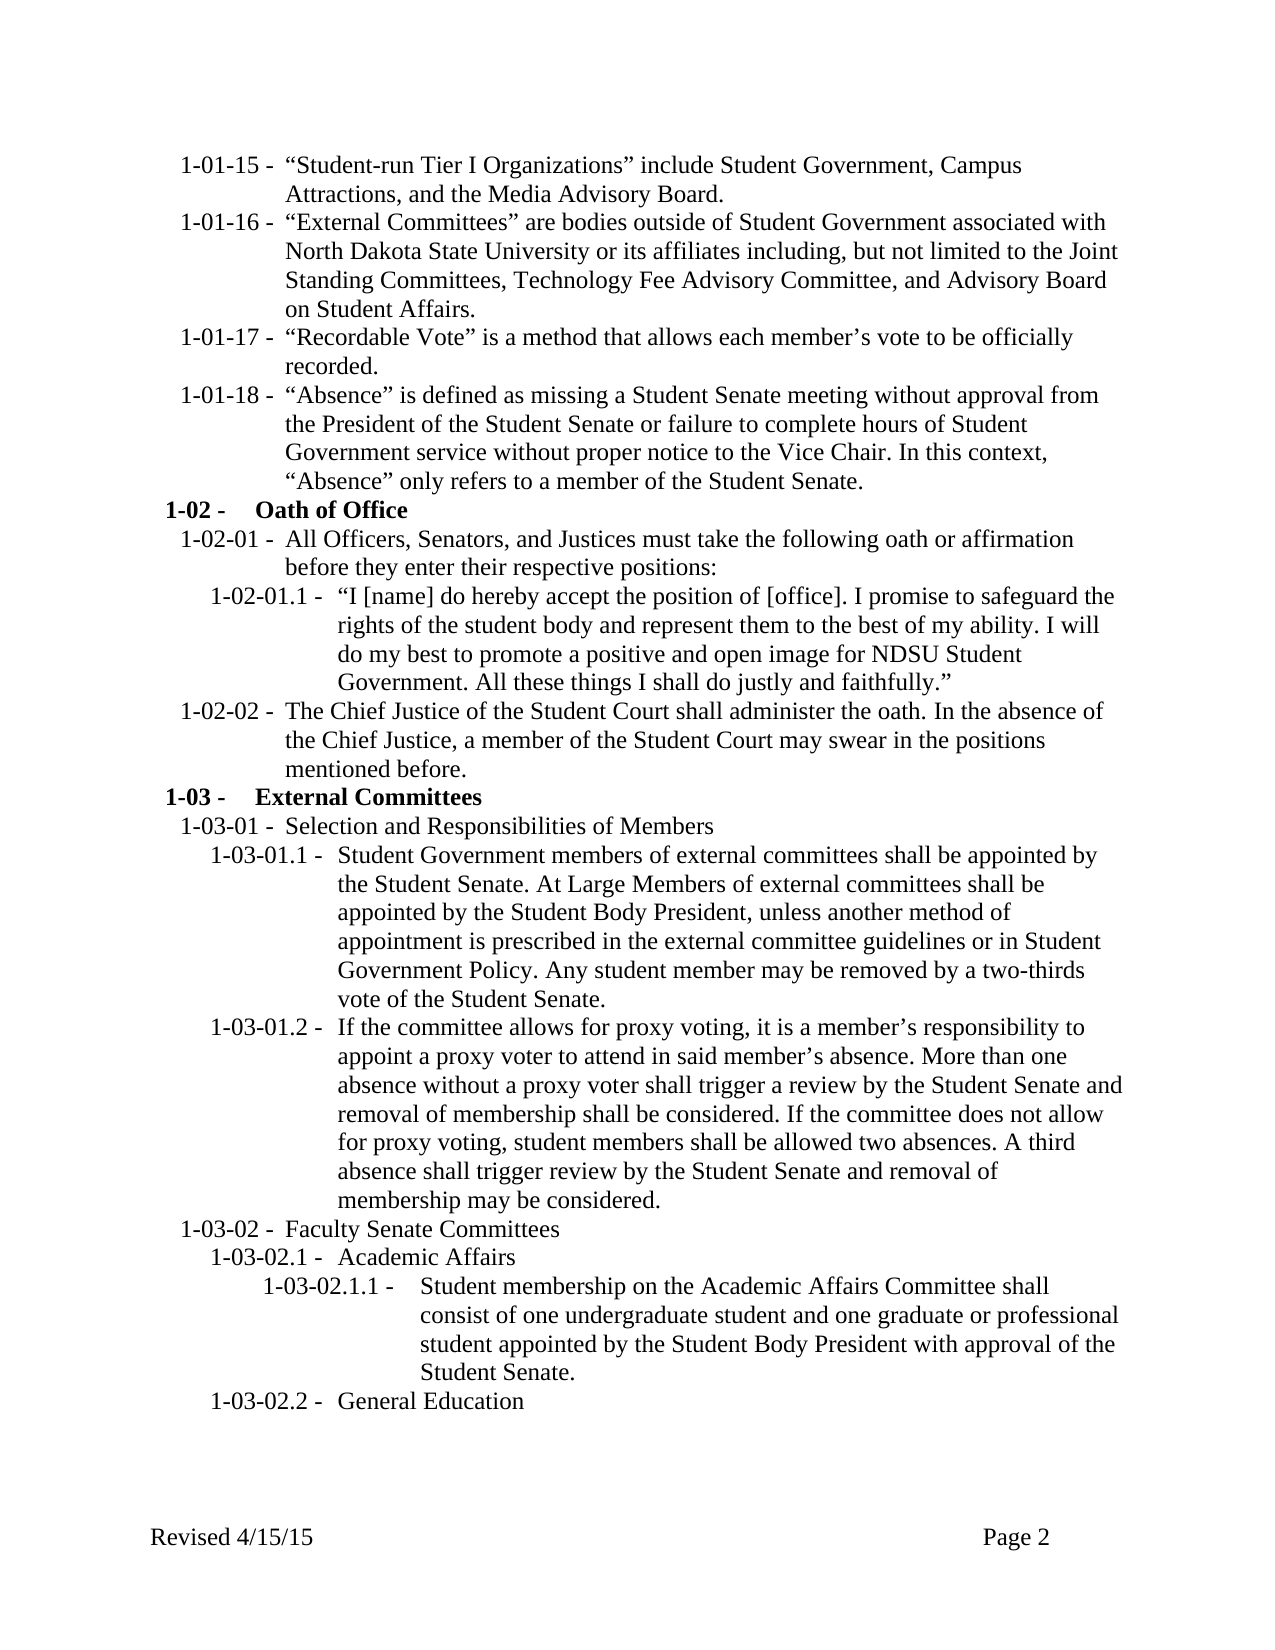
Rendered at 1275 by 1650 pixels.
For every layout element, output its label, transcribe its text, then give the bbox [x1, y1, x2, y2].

list Academic Affairs [210, 1242, 1125, 1271]
list “Absence” is defined as missing a Student Senate meeting without approval from the President of the Student Senate or failure to complete hours of Student Government service without proper notice to the Vice Chair. In this context, “Absence” only refers to a member of the Student Senate. [180, 380, 1125, 495]
list If the committee allows for proxy voting, it is a member’s responsibility to appoint a proxy voter to attend in said member’s absence. More than one absence without a proxy voter shall trigger a review by the Student Senate and removal of membership shall be considered. If the committee does not allow for proxy voting, student members shall be allowed two absences. A third absence shall trigger review by the Student Senate and removal of membership may be considered. [210, 1012, 1125, 1214]
list “I [name] do hereby accept the position of [office]. I promise to safeguard the rights of the student body and represent them to the best of my ability. I will do my best to promote a positive and open image for NDSU Student Government. All these things I shall do justly and faithfully.” [210, 581, 1125, 696]
list Selection and Responsibilities of Members [180, 811, 1125, 840]
list Student membership on the Academic Affairs Committee shall consist of one undergraduate student and one graduate or professional student appointed by the Student Body President with approval of the Student Senate. [262, 1271, 1125, 1386]
list The Chief Justice of the Student Court shall administer the oath. In the absence of the Chief Justice, a member of the Student Court may swear in the positions mentioned before. [180, 696, 1125, 782]
list External Committees [165, 782, 1125, 811]
list “Student-run Tier I Organizations” include Student Government, Campus Attractions, and the Media Advisory Board. [180, 150, 1125, 207]
list Faculty Senate Committees [180, 1214, 1125, 1242]
list Student Government members of external committees shall be appointed by the Student Senate. At Large Members of external committees shall be appointed by the Student Body President, unless another method of appointment is prescribed in the external committee guidelines or in Student Government Policy. Any student member may be removed by a two-thirds vote of the Student Senate. [210, 840, 1125, 1012]
list “External Committees” are bodies outside of Student Government associated with North Dakota State University or its affiliates including, but not limited to the Joint Standing Committees, Technology Fee Advisory Committee, and Advisory Board on Student Affairs. [180, 207, 1125, 322]
list “Recordable Vote” is a method that allows each member’s vote to be officially recorded. [180, 322, 1125, 380]
list Oath of Office [165, 495, 1125, 524]
list All Officers, Senators, and Justices must take the following oath or affirmation before they enter their respective positions: [180, 524, 1125, 581]
list General Education [210, 1386, 1125, 1415]
